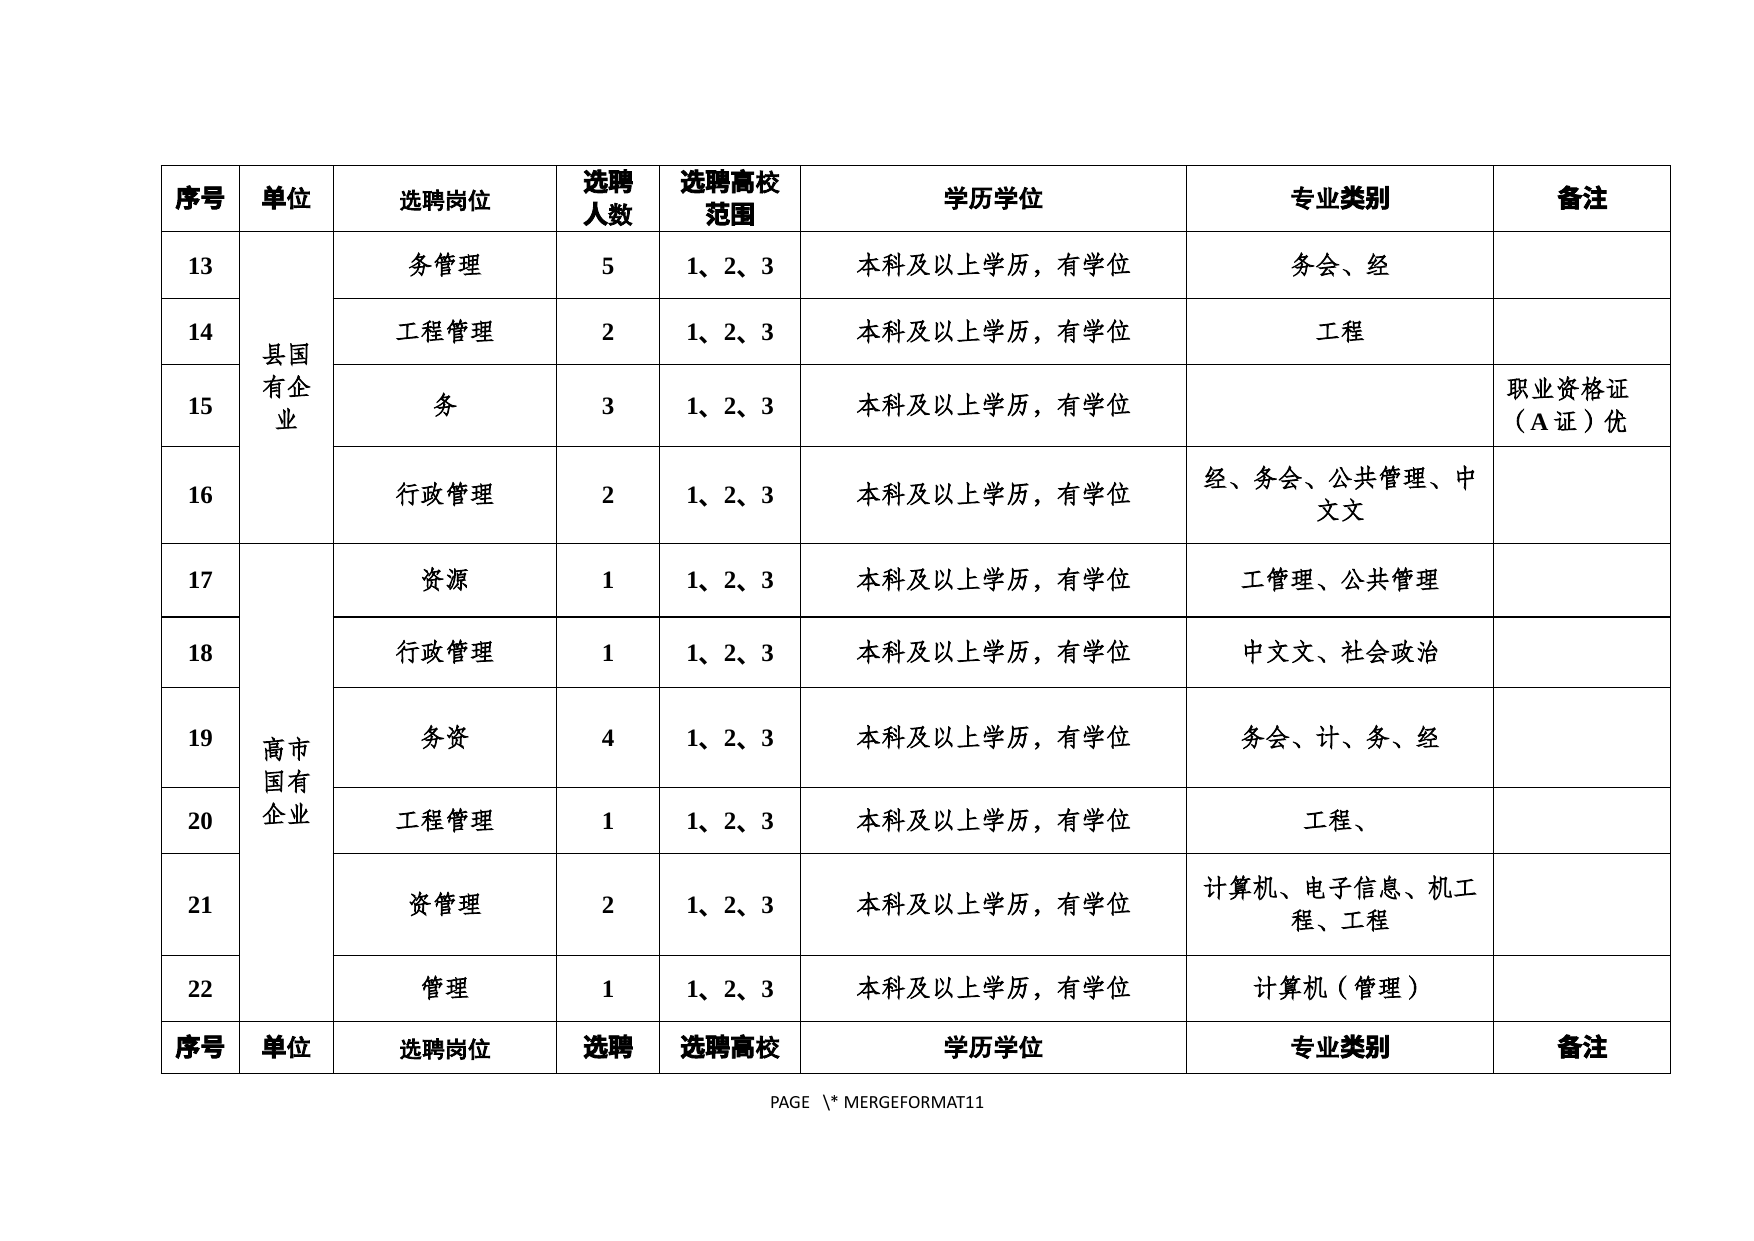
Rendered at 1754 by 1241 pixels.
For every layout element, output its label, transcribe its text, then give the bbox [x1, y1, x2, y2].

table_cell 选聘 人数 [557, 166, 659, 231]
table_cell 建筑工程类、城建规划类 [1187, 788, 1493, 853]
table_cell 3 [557, 365, 659, 446]
table_cell 选聘岗位 [334, 166, 556, 231]
table_cell 工商管理类、公共管理类 [1187, 544, 1493, 616]
table_cell 1 [557, 618, 659, 687]
table_cell 人力资源 [334, 544, 556, 616]
table_cell 选聘 人数 [557, 1022, 659, 1073]
table_cell 2 [557, 299, 659, 364]
table_cell 2 [557, 447, 659, 542]
table_cell 19 [162, 688, 239, 787]
table_cell 宝应县国有企业 [240, 232, 333, 542]
table_cell [1494, 232, 1670, 298]
table_cell 2 [557, 854, 659, 955]
table_cell 15 [162, 365, 239, 446]
table_cell [1494, 544, 1670, 616]
table_cell 本科及以上学历，具有相应学位 [801, 232, 1186, 298]
table_cell 财务财会类、审计类、税务税收类、经济类 [1187, 688, 1493, 787]
table_cell 1、2、3 [660, 956, 800, 1021]
table_cell 本科及以上学历，具有相应学位 [801, 299, 1186, 364]
table_cell 5 [557, 232, 659, 298]
table_cell [1494, 299, 1670, 364]
table_cell 备注 [1494, 1022, 1670, 1073]
table_cell 本科及以上学历，具有相应学位 [801, 618, 1186, 687]
table_cell 1、2、3 [660, 447, 800, 542]
table_cell 中文文秘类、社会政治类 [1187, 618, 1493, 687]
table_cell 1 [557, 788, 659, 853]
table_cell 1 [557, 956, 659, 1021]
table_cell 工程管理 [334, 299, 556, 364]
table_cell 备注 [1494, 166, 1670, 231]
table_cell 序号 [162, 166, 239, 231]
table_cell 高邮市国有企业 [240, 544, 333, 1021]
table_cell 选聘岗位 [334, 1022, 556, 1073]
table_cell 1、2、3 [660, 365, 800, 446]
table_cell [1494, 854, 1670, 955]
table_cell 经济类、财务财会类、公共管理类、中文文秘类 [1187, 447, 1493, 542]
table_cell 1、2、3 [660, 299, 800, 364]
table_cell 法律类 [1187, 365, 1493, 446]
table_cell 1、2、3 [660, 788, 800, 853]
table_cell 选聘高校范围 [660, 166, 800, 231]
table_cell 4 [557, 688, 659, 787]
table_cell 学历学位 [801, 1022, 1186, 1073]
table_cell 本科及以上学历，具有相应学位 [801, 788, 1186, 853]
table_cell 财务管理 [334, 232, 556, 298]
table_cell 学历学位 [801, 166, 1186, 231]
table_cell 工程管理 [334, 788, 556, 853]
table_cell 本科及以上学历，具有相应学位 [801, 365, 1186, 446]
table_cell 1、2、3 [660, 688, 800, 787]
table_cell 法务 [334, 365, 556, 446]
table_cell 1、2、3 [660, 618, 800, 687]
table_cell 财务融资 [334, 688, 556, 787]
table_cell 本科及以上学历，具有相应学位 [801, 447, 1186, 542]
table_cell 建筑工程类 [1187, 299, 1493, 364]
table_cell 1、2、3 [660, 854, 800, 955]
table_cell 单位 [240, 1022, 333, 1073]
table_cell 投融资管理 [334, 854, 556, 955]
table_cell 17 [162, 544, 239, 616]
table_cell 数据管理 [334, 956, 556, 1021]
table_cell 专业类别 [1187, 166, 1493, 231]
table_cell [1494, 688, 1670, 787]
table_cell 行政管理 [334, 447, 556, 542]
table_cell 1、2、3 [660, 232, 800, 298]
table_cell 21 [162, 854, 239, 955]
table_cell 计算机类、电子信息类、机械工程类、材料工程类 [1187, 854, 1493, 955]
table_cell 本科及以上学历，具有相应学位 [801, 688, 1186, 787]
table_cell 1、2、3 [660, 544, 800, 616]
table_cell 专业类别 [1187, 1022, 1493, 1073]
table_cell [1494, 618, 1670, 687]
table_cell 财务财会类、经济类 [1187, 232, 1493, 298]
table_cell 计算机（网络管理）类 [1187, 956, 1493, 1021]
table_cell 本科及以上学历，具有相应学位 [801, 854, 1186, 955]
table_cell 本科及以上学历，具有相应学位 [801, 544, 1186, 616]
table_cell [1494, 788, 1670, 853]
table_cell 选聘高校范围 [660, 1022, 800, 1073]
table_cell 18 [162, 618, 239, 687]
table_cell 序号 [162, 1022, 239, 1073]
table_cell 14 [162, 299, 239, 364]
table_cell [1494, 447, 1670, 542]
table_cell 本科及以上学历，具有相应学位 [801, 956, 1186, 1021]
table_cell [1494, 956, 1670, 1021]
table_cell 单位 [240, 166, 333, 231]
table_cell 22 [162, 956, 239, 1021]
table_cell 16 [162, 447, 239, 542]
table_cell 行政管理 [334, 618, 556, 687]
table_cell 20 [162, 788, 239, 853]
table_cell 1 [557, 544, 659, 616]
table_cell 取得法律职业资格证（A证）优先 [1494, 365, 1670, 446]
table_cell 13 [162, 232, 239, 298]
